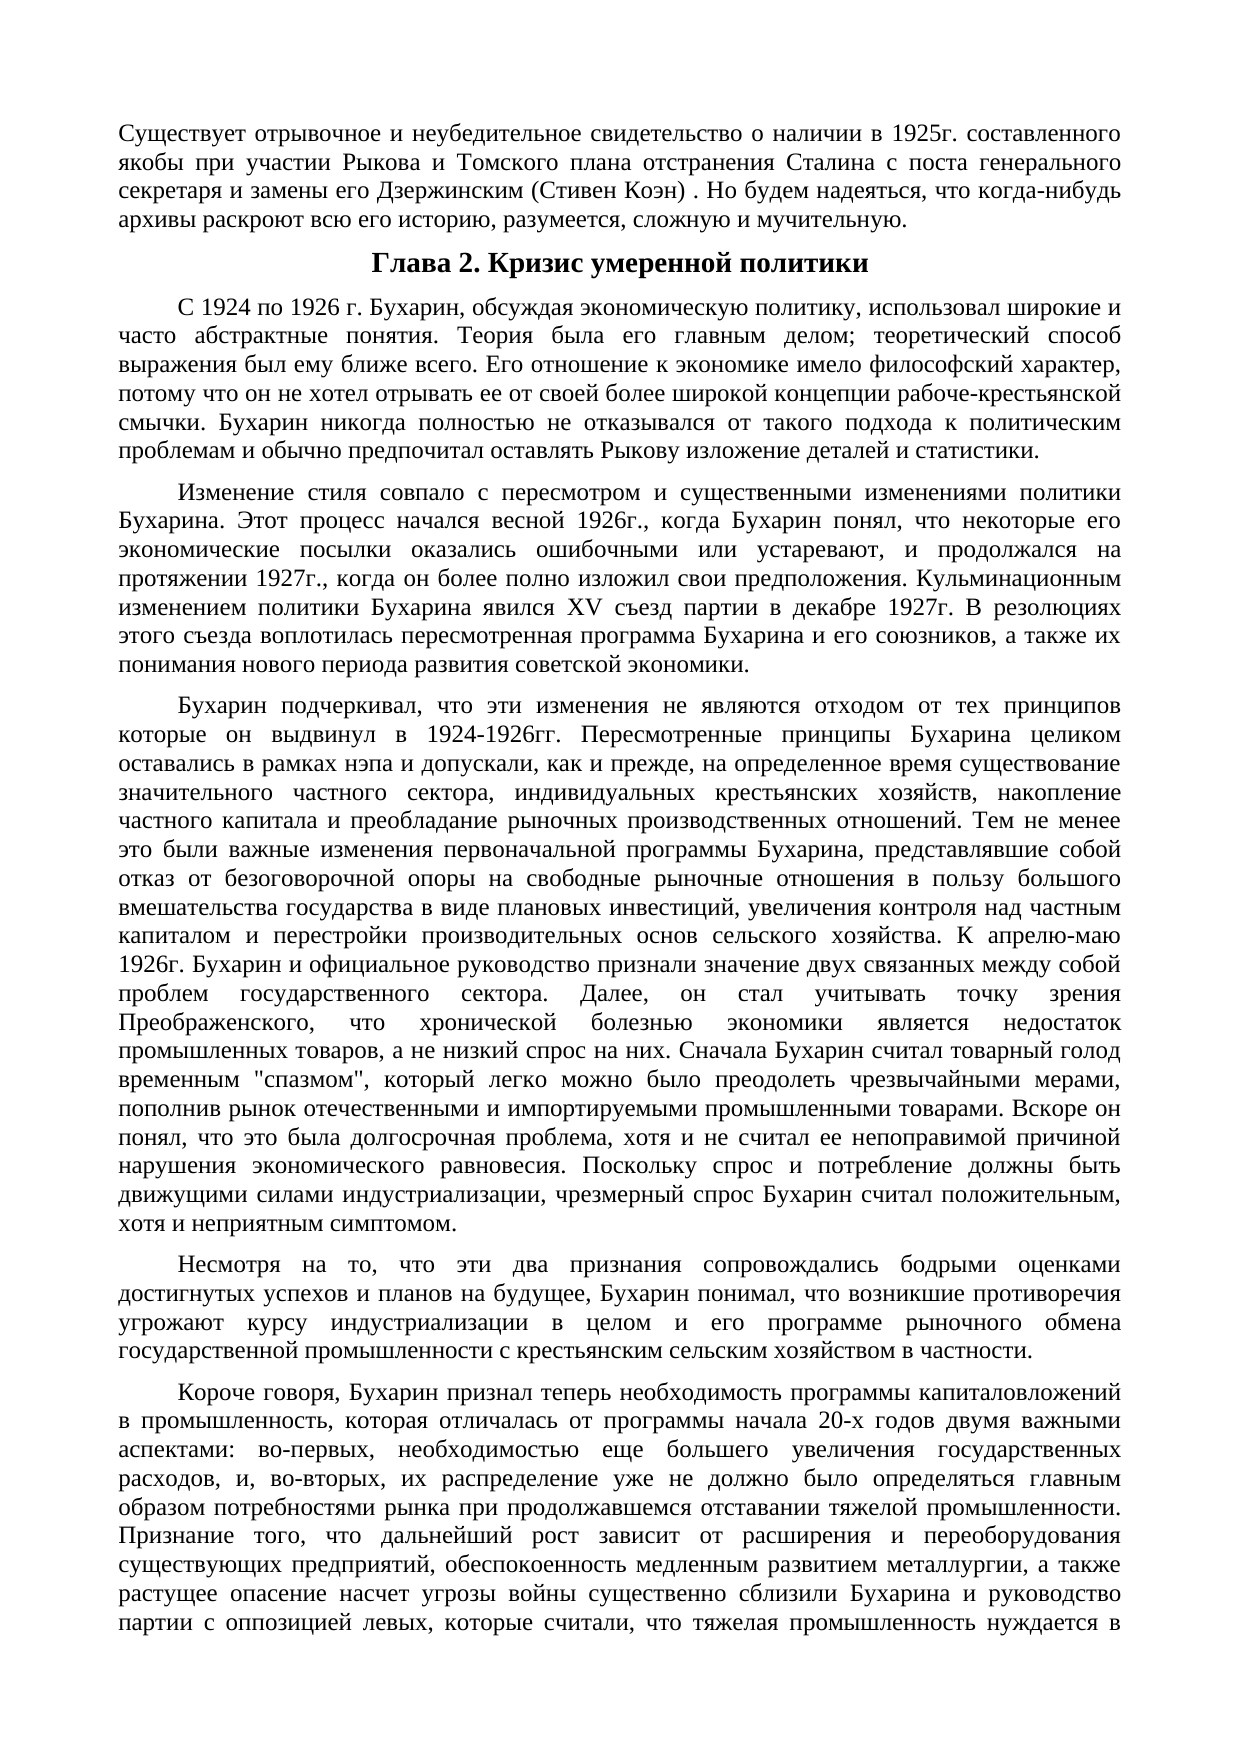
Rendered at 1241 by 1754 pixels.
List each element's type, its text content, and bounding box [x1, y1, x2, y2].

text Изменение стиля совпало с пересмотром и существенными изменениями политики Бухарина. Этот процесс начался весной 1926г., когда Бухарин понял, что некоторые его экономические посылки оказались ошибочными или устаревают, и продолжался на протяжении 1927г., когда он более полно изложил свои предположения. Кульминационным изменением политики Бухарина явился XV съезд партии в декабре 1927г. В резолюциях этого съезда воплотилась пересмотренная программа Бухарина и его союзников, а также их понимания нового периода развития советской экономики. [118, 477, 1122, 678]
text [118, 1377, 1122, 1635]
text Глава 2. Кризис умеренной политики [118, 246, 1122, 279]
text С 1924 по 1926 г. Бухарин, обсуждая экономическую политику, использовал широкие и часто абстрактные понятия. Теория была его главным делом; теоретический способ выражения был ему ближе всего. Его отношение к экономике имело философский характер, потому что он не хотел отрывать ее от своей более широкой концепции рабоче-крестьянской смычки. Бухарин никогда полностью не отказывался от такого подхода к политическим проблемам и обычно предпочитал оставлять Рыкову изложение деталей и статистики. [118, 292, 1122, 464]
text Несмотря на то, что эти два признания сопровождались бодрыми оценками достигнутых успехов и планов на будущее, Бухарин понимал, что возникшие противоречия угрожают курсу индустриализации в целом и его программе рыночного обмена государственной промышленности с крестьянским сельским хозяйством в частности. [118, 1249, 1122, 1364]
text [118, 118, 1122, 233]
text Бухарин подчеркивал, что эти изменения не являются отходом от тех принципов которые он выдвинул в 1924-1926гг. Пересмотренные принципы Бухарина целиком оставались в рамках нэпа и допускали, как и прежде, на определенное время существование значительного частного сектора, индивидуальных крестьянских хозяйств, накопление частного капитала и преобладание рыночных производственных отношений. Тем не менее это были важные изменения первоначальной программы Бухарина, представлявшие собой отказ от безоговорочной опоры на свободные рыночные отношения в пользу большого вмешательства государства в виде плановых инвестиций, увеличения контроля над частным капиталом и перестройки производительных основ сельского хозяйства. К апрелю-маю 1926г. Бухарин и официальное руководство признали значение двух связанных между собой проблем государственного сектора. Далее, он стал учитывать точку зрения Преображенского, что хронической болезнью экономики является недостаток промышленных товаров, а не низкий спрос на них. Сначала Бухарин считал товарный голод временным "спазмом", который легко можно было преодолеть чрезвычайными мерами, пополнив рынок отечественными и импортируемыми промышленными товарами. Вскоре он понял, что это была долгосрочная проблема, хотя и не считал ее непоправимой причиной нарушения экономического равновесия. Поскольку спрос и потребление должны быть движущими силами индустриализации, чрезмерный спрос Бухарин считал положительным, хотя и неприятным симптомом. [118, 690, 1122, 1237]
